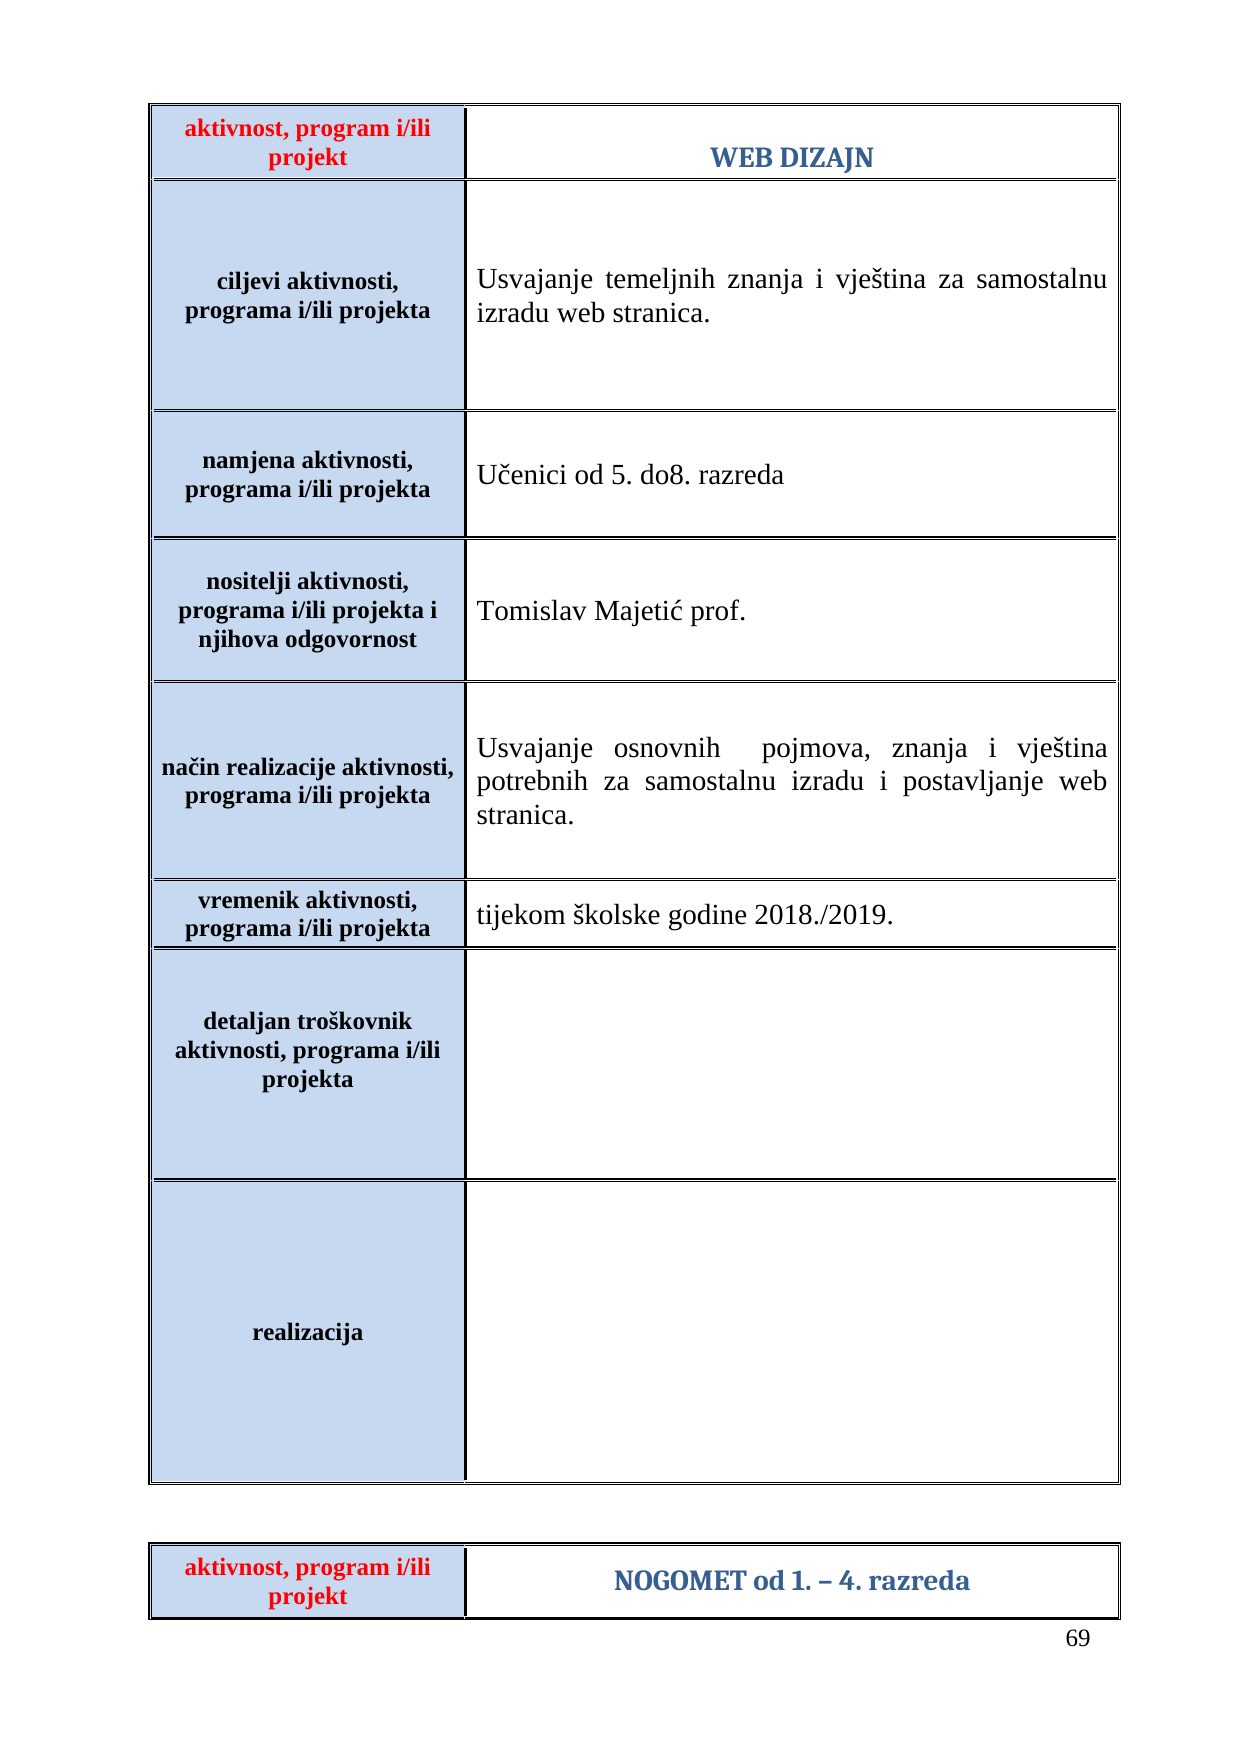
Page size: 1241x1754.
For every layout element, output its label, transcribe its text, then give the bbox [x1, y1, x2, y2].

table_header aktivnost, program i/ili projekt [152, 1544, 465, 1617]
table_cell način realizacije aktivnosti, programa i/ili projekta [150, 680, 465, 878]
table_cell ciljevi aktivnosti, programa i/ili projekta [152, 178, 464, 409]
table_header NOGOMET od 1. – 4. razreda [465, 1546, 1118, 1617]
table_cell Tomislav Majetić prof. [467, 536, 1118, 680]
table_cell vremenik aktivnosti, programa i/ili projekta [150, 878, 465, 946]
table_cell realizacija [152, 1178, 465, 1481]
table_cell [467, 946, 1118, 1178]
table_cell Usvajanje temeljnih znanja i vještina za samostalnu izradu web stranica. [467, 178, 1118, 409]
table_cell tijekom školske godine 2018./2019. [465, 878, 1119, 946]
table_cell detaljan troškovnik aktivnosti, programa i/ili projekta [152, 946, 464, 1178]
table_cell namjena aktivnosti, programa i/ili projekta [150, 409, 465, 536]
table_header aktivnost, program i/ili projekt [150, 104, 465, 177]
table_cell [465, 1178, 1118, 1481]
table_cell Usvajanje osnovnih pojmova, znanja i vještina potrebnih za samostalnu izradu i postavljanje web stranica. [465, 680, 1119, 878]
table_cell nositelji aktivnosti, programa i/ili projekta i njihova odgovornost [152, 536, 464, 680]
table_header WEB DIZAJN [465, 106, 1118, 177]
table_cell Učenici od 5. do8. razreda [465, 409, 1119, 536]
